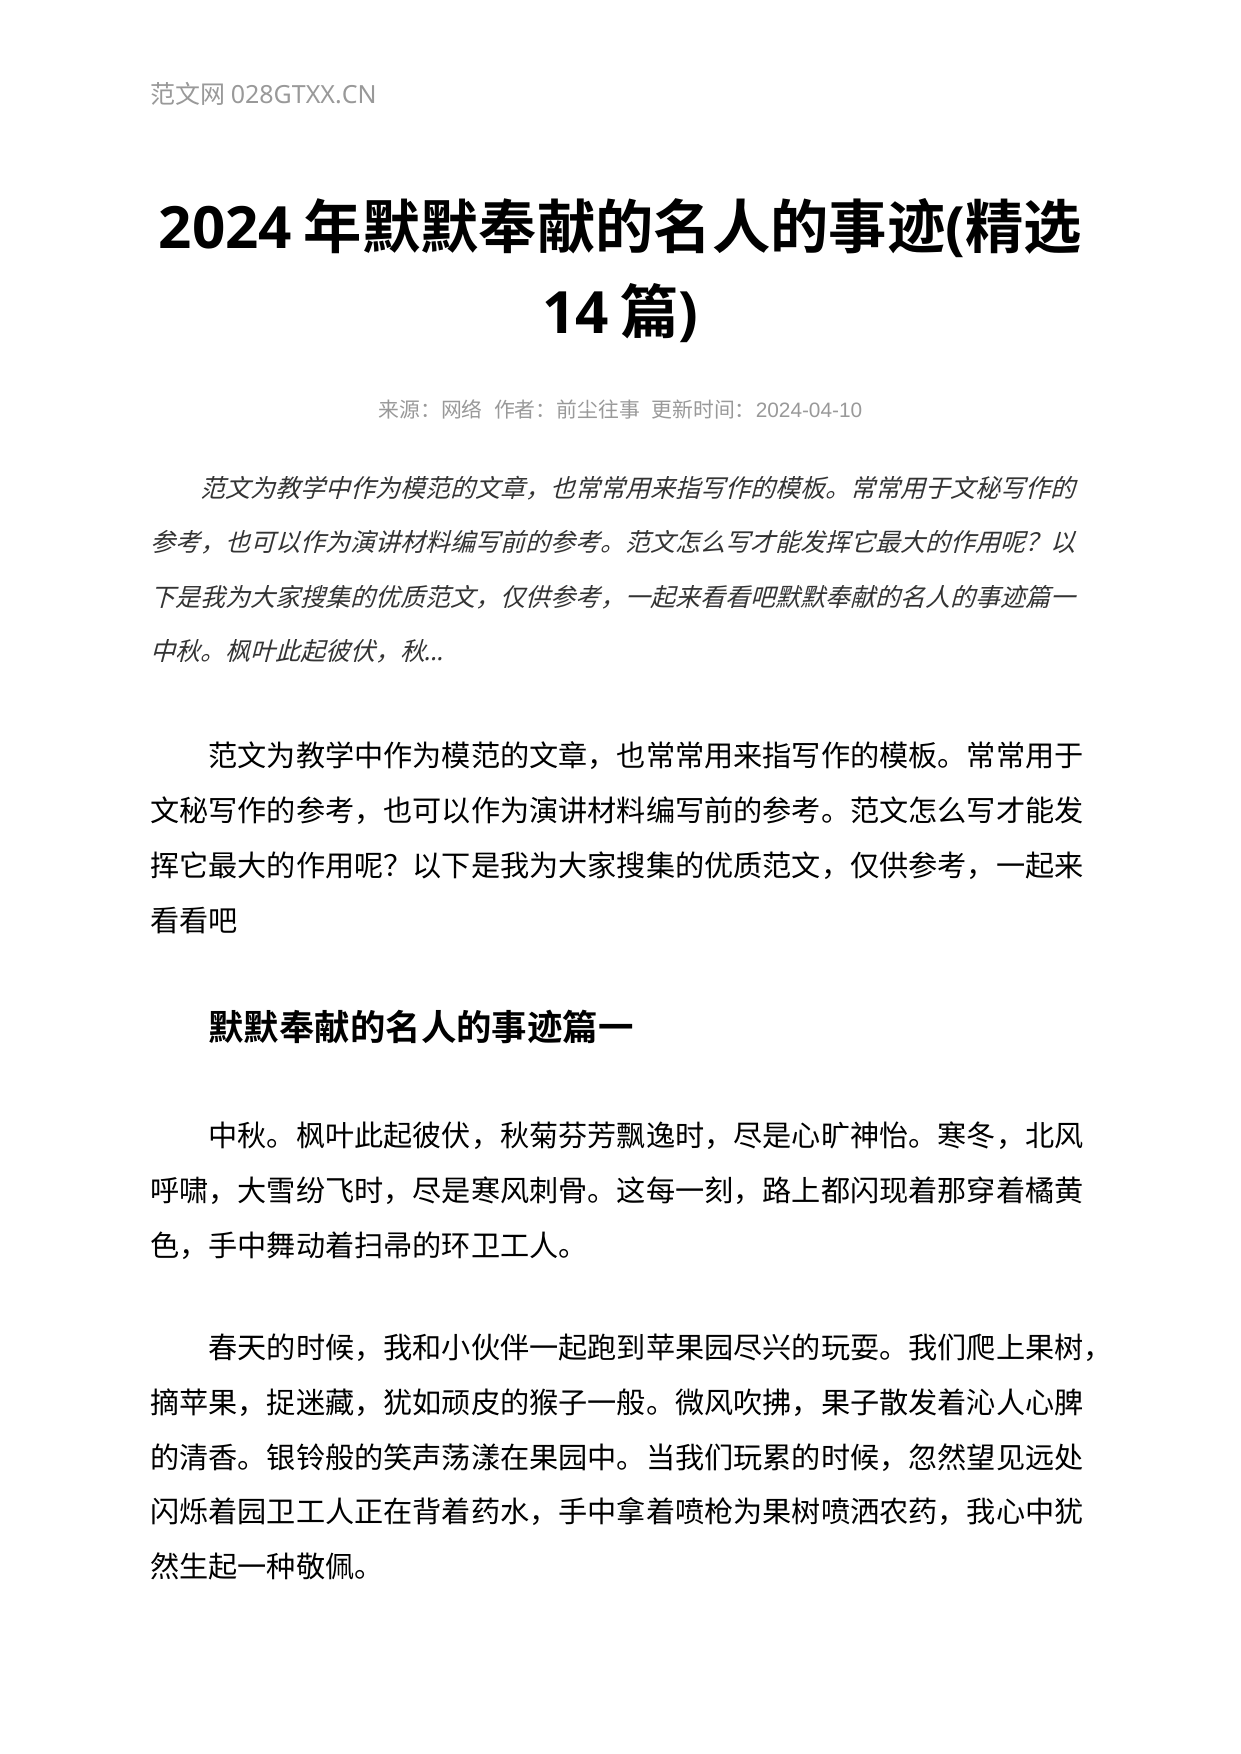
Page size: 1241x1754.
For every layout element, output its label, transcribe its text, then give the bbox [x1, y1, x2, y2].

text 范文为教学中作为模范的文章，也常常用来指写作的模板。常常用于文秘写作的参考，也可以作为演讲材料编写前的参考。范文怎么写才能发挥它最大的作用呢？以下是我为大家搜集的优质范文，仅供参考，一起来看看吧默默奉献的名人的事迹篇一中秋。枫叶此起彼伏，秋... [150, 468, 1090, 668]
text 春天的时候，我和小伙伴一起跑到苹果园尽兴的玩耍。我们爬上果树，摘苹果，捉迷藏，犹如顽皮的猴子一般。微风吹拂，果子散发着沁人心脾的清香。银铃般的笑声荡漾在果园中。当我们玩累的时候，忽然望见远处闪烁着园卫工人正在背着药水，手中拿着喷枪为果树喷洒农药，我心中犹然生起一种敬佩。 [150, 1324, 1090, 1586]
text 来源：网络 作者：前尘往事 更新时间：2024-04-10 [150, 398, 1090, 422]
text 范文为教学中作为模范的文章，也常常用来指写作的模板。常常用于文秘写作的参考，也可以作为演讲材料编写前的参考。范文怎么写才能发挥它最大的作用呢？以下是我为大家搜集的优质范文，仅供参考，一起来看看吧 [150, 733, 1090, 940]
text 默默奉献的名人的事迹篇一 [150, 999, 1090, 1051]
subtitle 2024年默默奉献的名人的事迹(精选14篇) [150, 181, 1090, 351]
text 中秋。枫叶此起彼伏，秋菊芬芳飘逸时，尽是心旷神怡。寒冬，北风呼啸，大雪纷飞时，尽是寒风刺骨。这每一刻，路上都闪现着那穿着橘黄色，手中舞动着扫帚的环卫工人。 [150, 1113, 1090, 1265]
